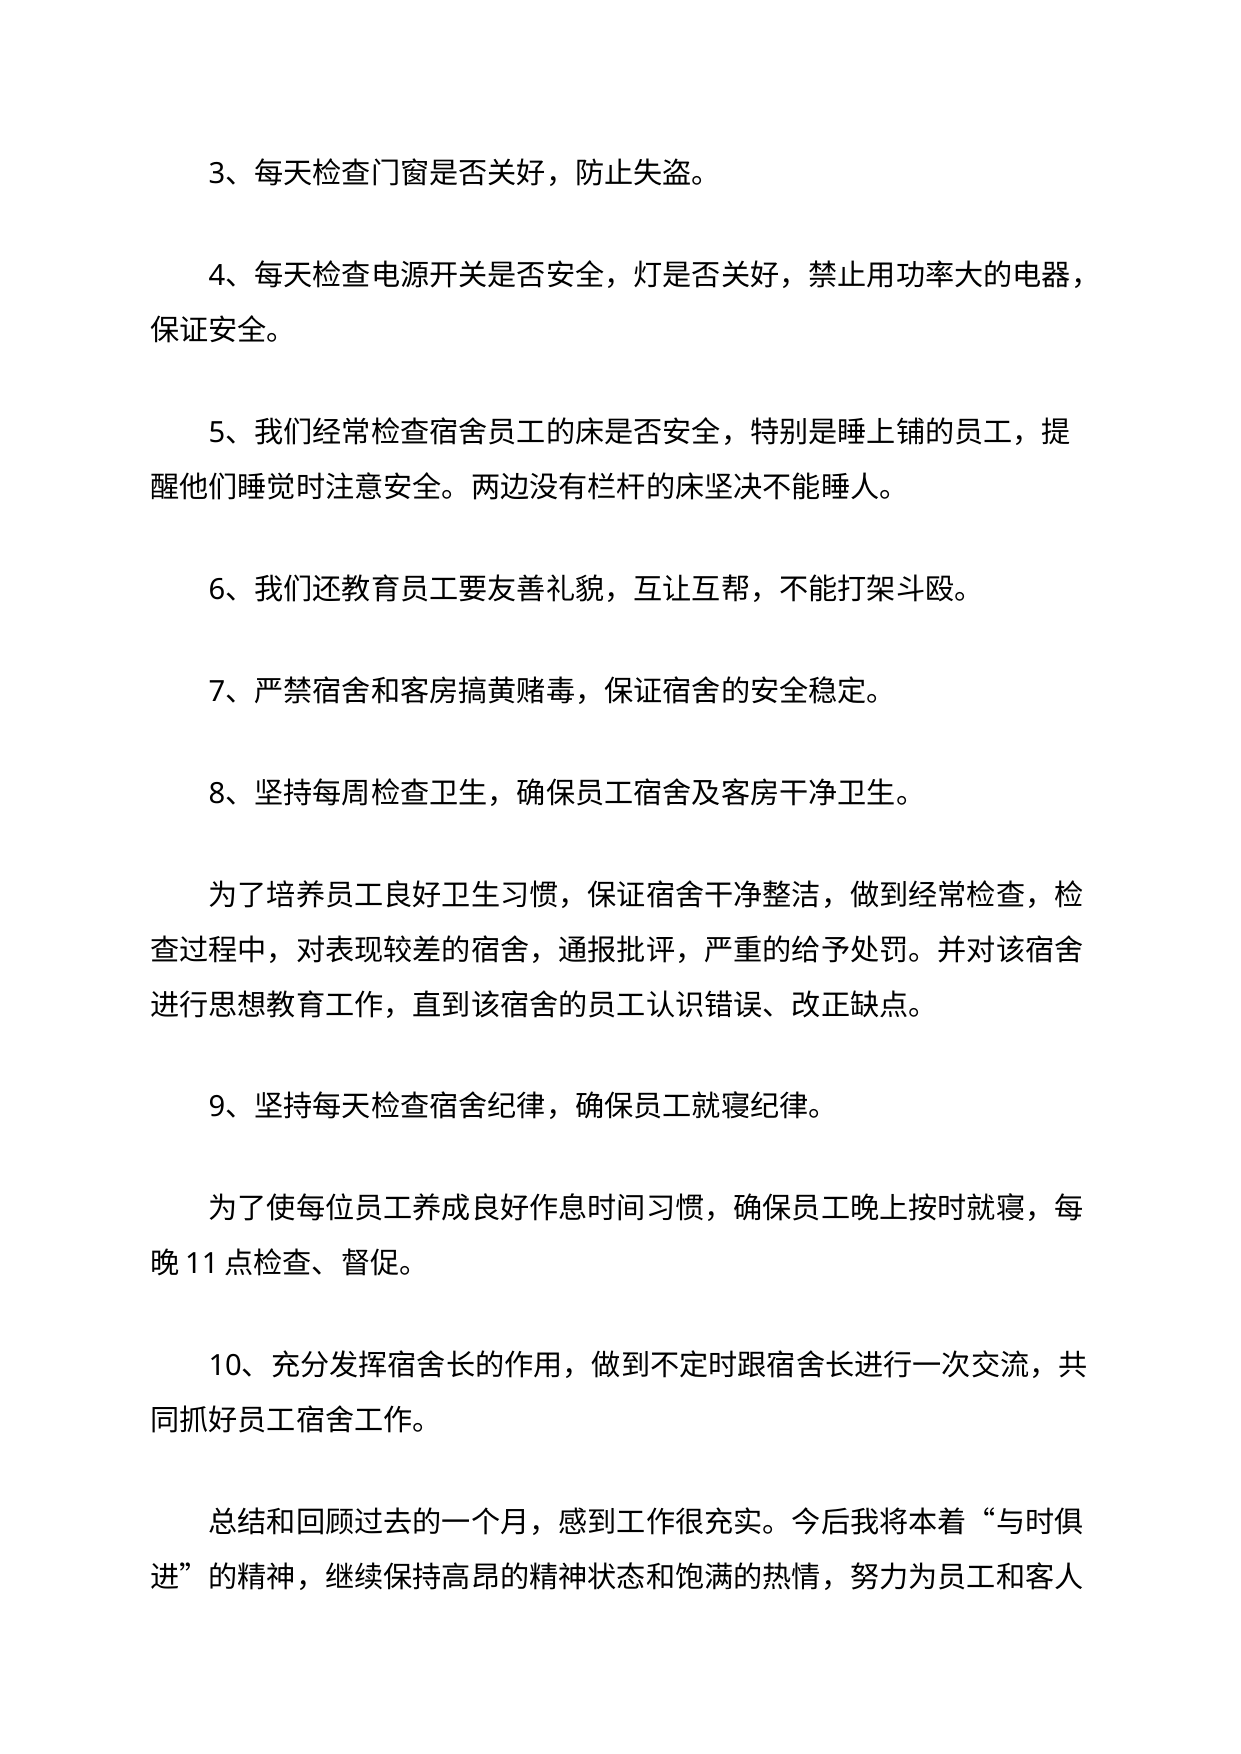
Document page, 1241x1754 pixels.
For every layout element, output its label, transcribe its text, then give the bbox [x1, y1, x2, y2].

text 4、每天检查电源开关是否安全，灯是否关好，禁止用功率大的电器，保证安全。 [150, 252, 1090, 349]
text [150, 1499, 1090, 1596]
text 为了使每位员工养成良好作息时间习惯，确保员工晚上按时就寝，每晚11点检查、督促。 [150, 1185, 1090, 1282]
text 8、坚持每周检查卫生，确保员工宿舍及客房干净卫生。 [150, 769, 1090, 812]
text 3、每天检查门窗是否关好，防止失盗。 [150, 150, 1090, 192]
text 7、严禁宿舍和客房搞黄赌毒，保证宿舍的安全稳定。 [150, 667, 1090, 710]
text 5、我们经常检查宿舍员工的床是否安全，特别是睡上铺的员工，提醒他们睡觉时注意安全。两边没有栏杆的床坚决不能睡人。 [150, 409, 1090, 506]
text 10、充分发挥宿舍长的作用，做到不定时跟宿舍长进行一次交流，共同抓好员工宿舍工作。 [150, 1342, 1090, 1439]
text 6、我们还教育员工要友善礼貌，互让互帮，不能打架斗殴。 [150, 566, 1090, 608]
text 为了培养员工良好卫生习惯，保证宿舍干净整洁，做到经常检查，检查过程中，对表现较差的宿舍，通报批评，严重的给予处罚。并对该宿舍进行思想教育工作，直到该宿舍的员工认识错误、改正缺点。 [150, 871, 1090, 1023]
text 9、坚持每天检查宿舍纪律，确保员工就寝纪律。 [150, 1083, 1090, 1125]
